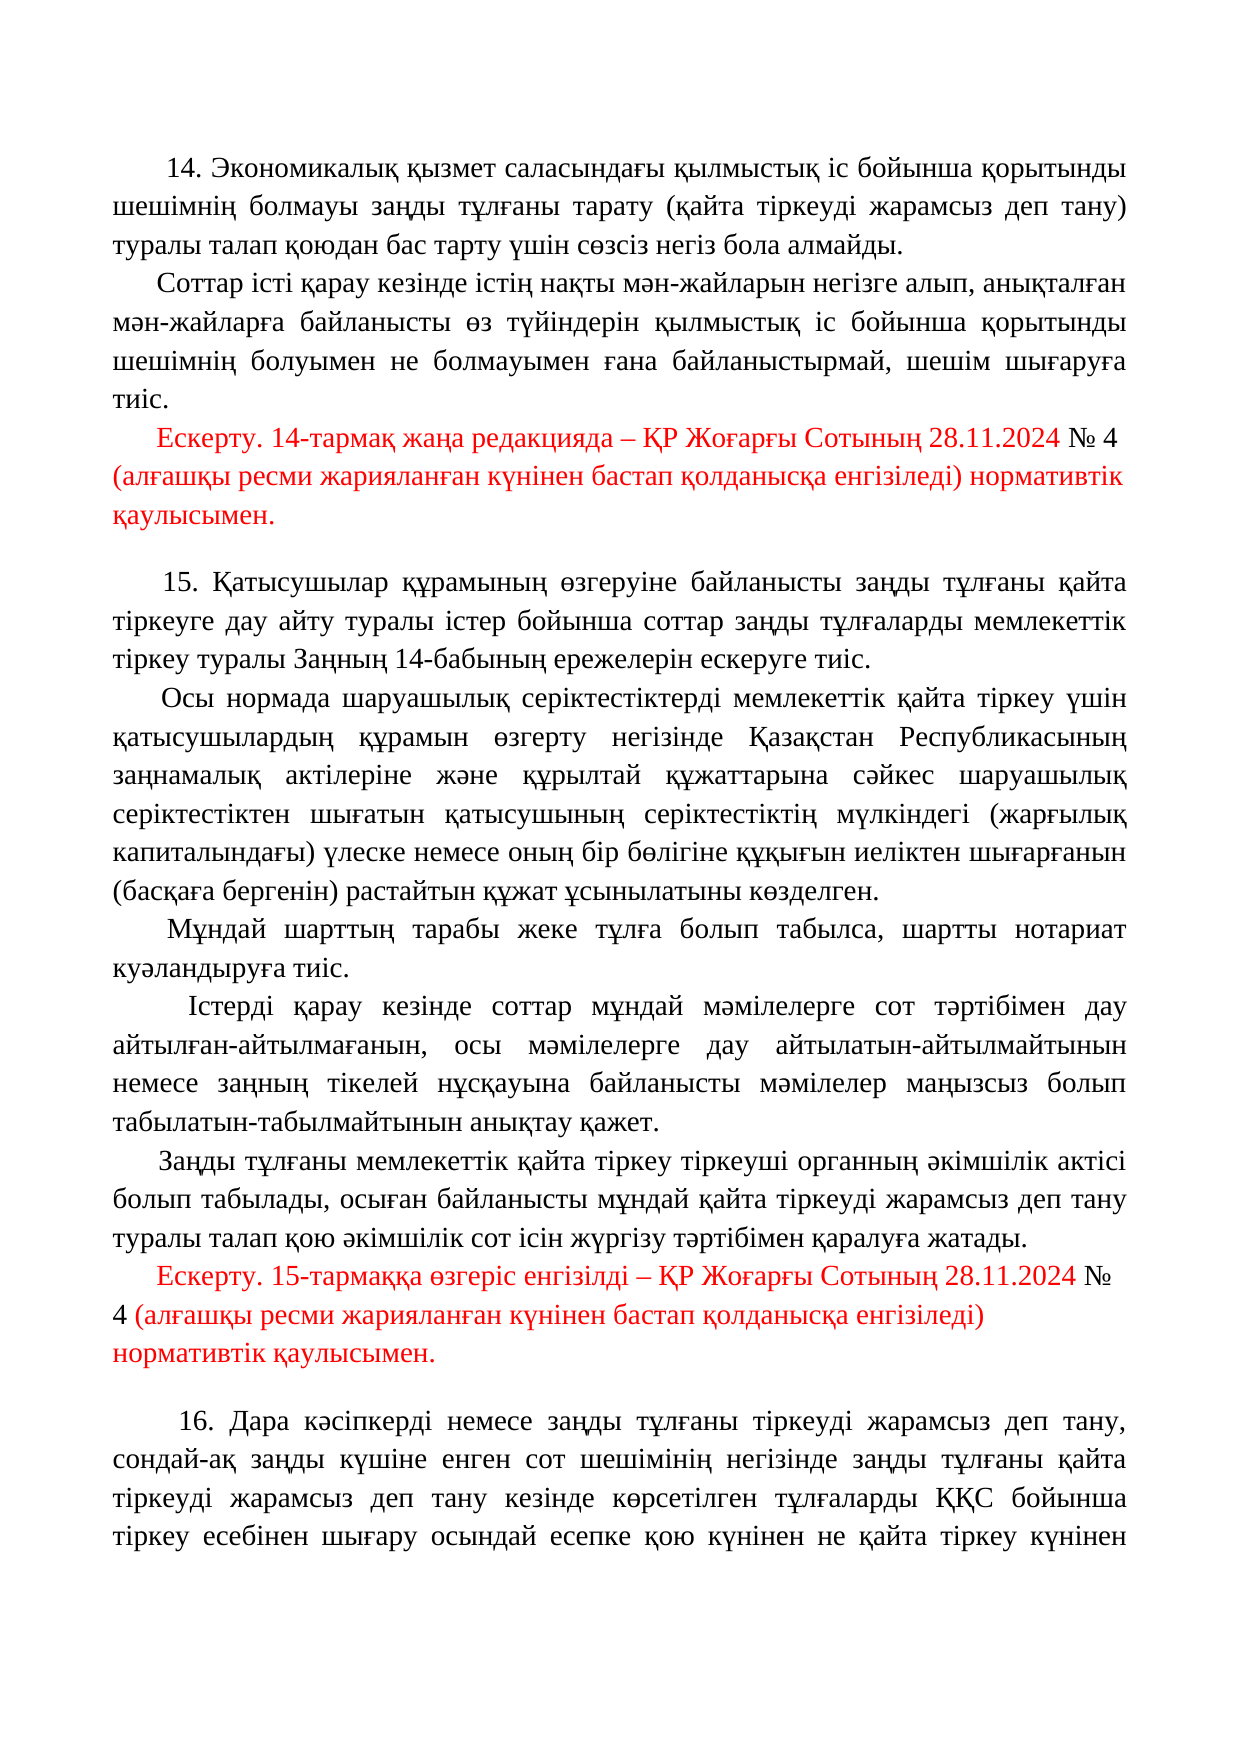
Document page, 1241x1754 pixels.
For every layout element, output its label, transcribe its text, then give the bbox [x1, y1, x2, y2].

text 15. Қатысушылар құрамының өзгеруіне байланысты заңды тұлғаны қайта тіркеуге дау айту туралы істер бойынша соттар заңды тұлғаларды мемлекеттік тіркеу туралы Заңның 14-бабының ережелерін ескеруге тиіс. [112, 564, 1128, 675]
text Істерді қарау кезінде соттар мұндай мәмілелерге сот тәртібімен дау айтылған-айтылмағанын, осы мәмілелерге дау айтылатын-айтылмайтынын немесе заңның тікелей нұсқауына байланысты мәмілелер маңызсыз болып табылатын-табылмайтынын анықтау қажет. [112, 988, 1128, 1138]
text Ескерту. 14-тармақ жаңа редакцияда – ҚР Жоғарғы Сотының 28.11.2024 № 4 (алғашқы ресми жарияланған күнінен бастап қолданысқа енгізіледі) нормативтік қаулысымен. [112, 420, 1128, 561]
text Осы нормада шаруашылық серіктестіктерді мемлекеттік қайта тіркеу үшін қатысушылардың құрамын өзгерту негізінде Қазақстан Республикасының заңнамалық актілеріне және құрылтай құжаттарына сәйкес шаруашылық серіктестіктен шығатын қатысушының серіктестіктің мүлкіндегі (жарғылық капиталындағы) үлеске немесе оның бір бөлігіне құқығын иеліктен шығарғанын (басқаға бергенін) растайтын құжат ұсынылатыны көзделген. [112, 680, 1128, 906]
text Заңды тұлғаны мемлекеттік қайта тіркеу тіркеуші органның әкімшілік актісі болып табылады, осыған байланысты мұндай қайта тіркеуді жарамсыз деп тану туралы талап қою әкімшілік сот ісін жүргізу тәртібімен қаралуға жатады. [112, 1143, 1128, 1253]
text Мұндай шарттың тарабы жеке тұлға болып табылса, шартты нотариат куәландыруға тиіс. [112, 911, 1128, 983]
text 14. Экономикалық қызмет саласындағы қылмыстық іс бойынша қорытынды шешімнің болмауы заңды тұлғаны тарату (қайта тіркеуді жарамсыз деп тану) туралы талап қоюдан бас тарту үшін сөзсіз негіз бола алмайды. [112, 150, 1128, 261]
text Ескерту. 15-тармаққа өзгеріс енгізілді – ҚР Жоғарғы Сотының 28.11.2024 № 4 (алғашқы ресми жарияланған күнінен бастап қолданысқа енгізіледі) нормативтік қаулысымен. [112, 1258, 1128, 1399]
text Соттар істі қарау кезінде істің нақты мән-жайларын негізге алып, анықталған мән-жайларға байланысты өз түйіндерін қылмыстық іс бойынша қорытынды шешімнің болуымен не болмауымен ғана байланыстырмай, шешім шығаруға тиіс. [112, 266, 1128, 415]
